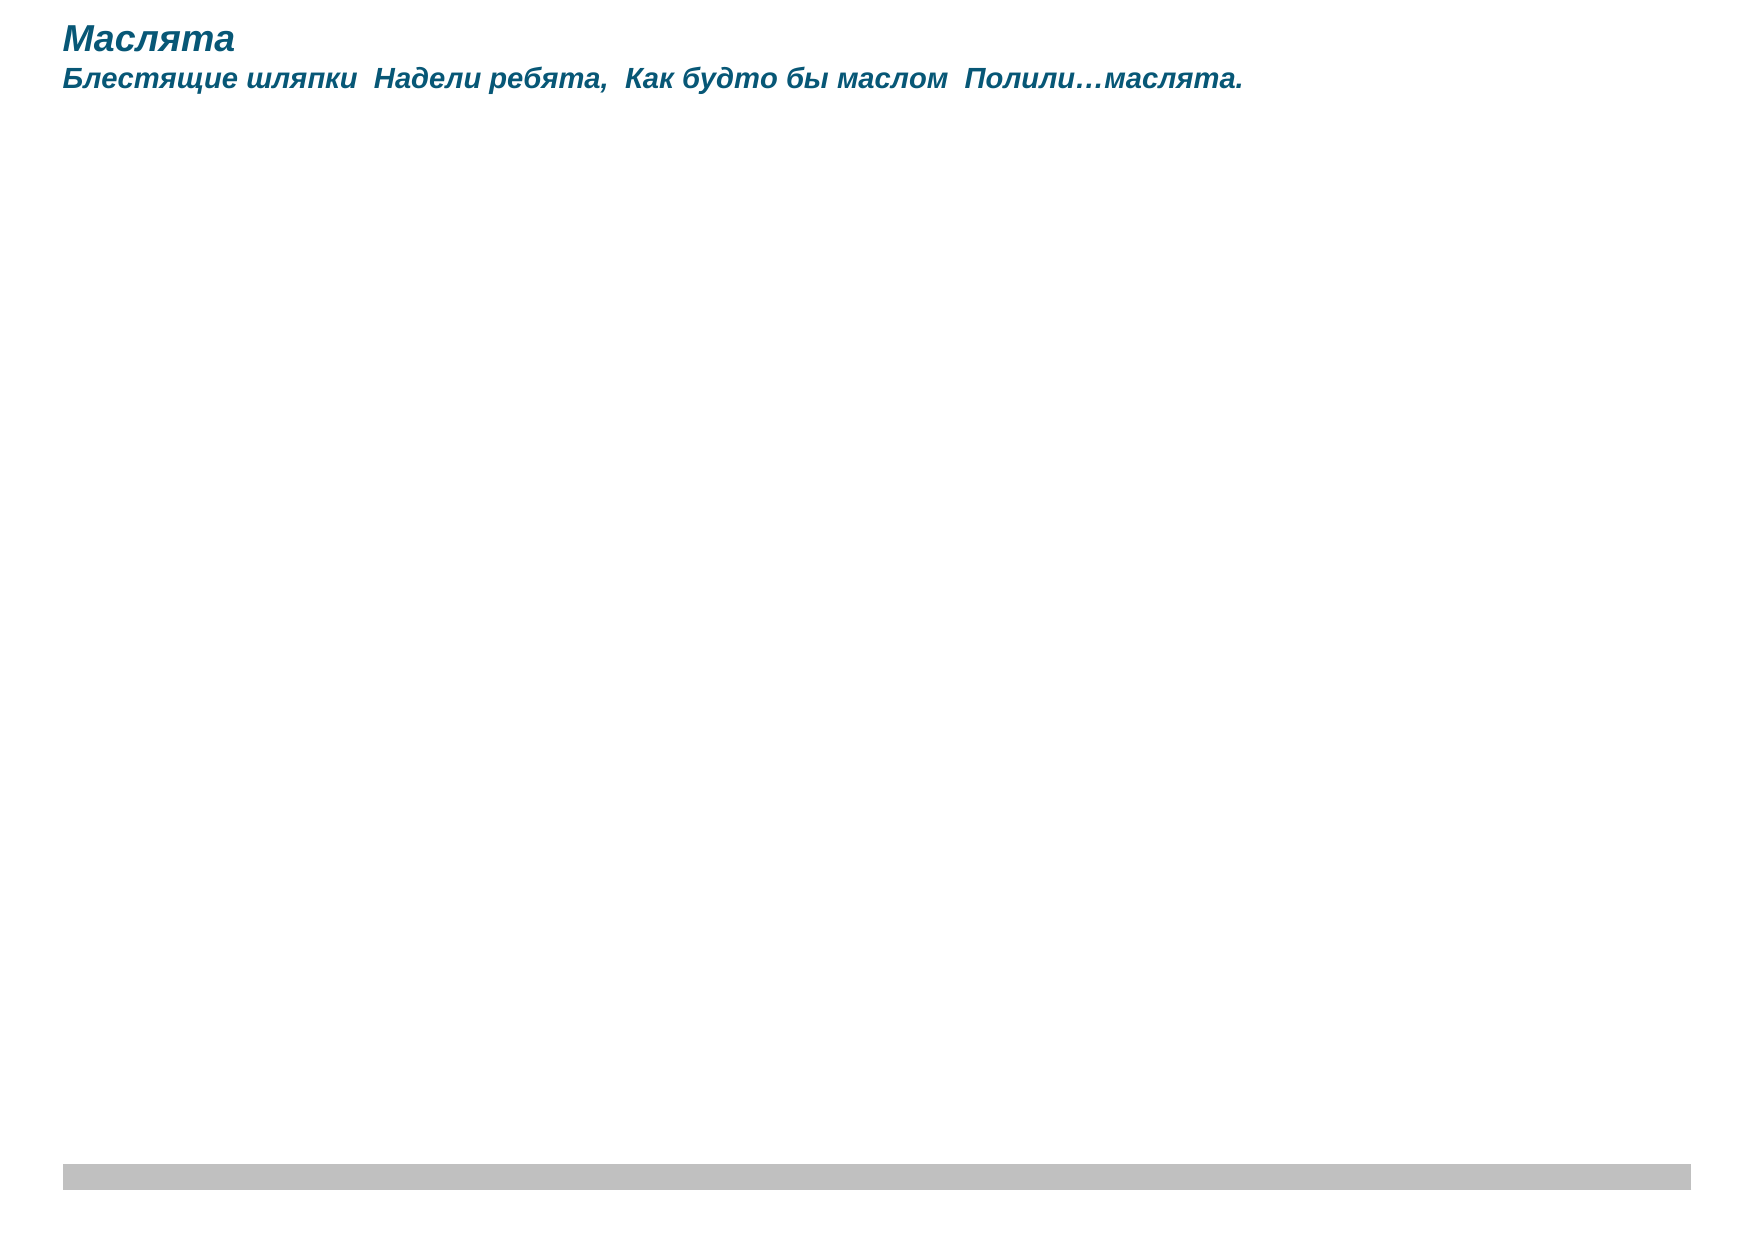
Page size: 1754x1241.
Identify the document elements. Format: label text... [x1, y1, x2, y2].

subtitle Маслята [62, 17, 1691, 60]
text Блестящие шляпки [62, 61, 1691, 94]
